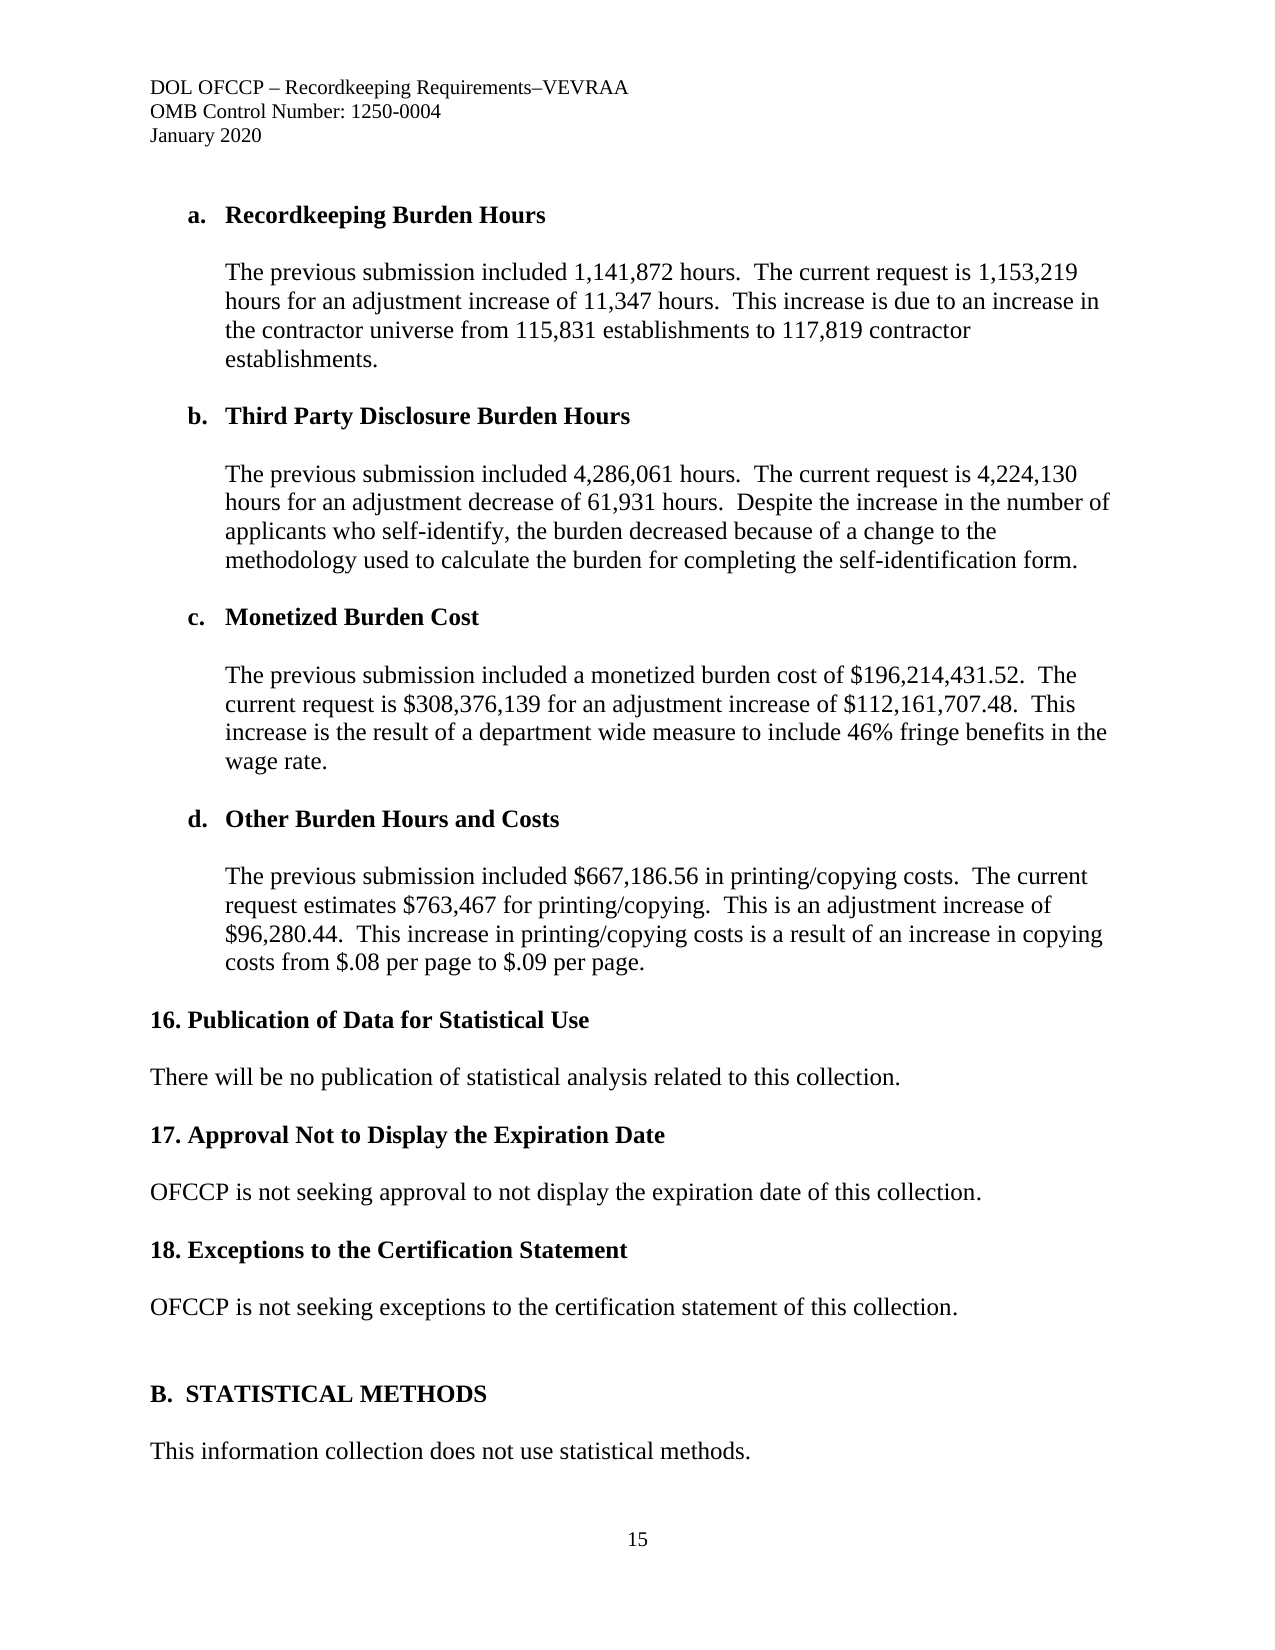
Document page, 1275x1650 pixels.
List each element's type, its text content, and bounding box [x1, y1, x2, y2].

text OFCCP is not seeking approval to not display the expiration date of this collection. [150, 1177, 1125, 1206]
list Third Party Disclosure Burden Hours [187, 401, 1021, 430]
list Recordkeeping Burden Hours [187, 200, 1021, 229]
list Approval Not to Display the Expiration Date [150, 1120, 1021, 1149]
text B. STATISTICAL METHODS [150, 1379, 1125, 1407]
text There will be no publication of statistical analysis related to this collection. [150, 1062, 1125, 1091]
list Publication of Data for Statistical Use [150, 1005, 1021, 1034]
text The previous submission included 1,141,872 hours. The current request is 1,153,219 hours for an adjustment increase of 11,347 hours. This increase is due to an increase in the contractor universe from 115,831 establishments to 117,819 contractor establishments. [225, 257, 1125, 372]
text The previous submission included $667,186.56 in printing/copying costs. The current request estimates $763,467 for printing/copying. This is an adjustment increase of $96,280.44. This increase in printing/copying costs is a result of an increase in copying costs from $.08 per page to $.09 per page. [225, 861, 1125, 976]
list The previous submission included a monetized burden cost of $196,214,431.52. The current request is $308,376,139 for an adjustment increase of $112,161,707.48. This increase is the result of a department wide measure to include 46% fringe benefits in the wage rate. [225, 660, 1125, 775]
text OFCCP is not seeking exceptions to the certification statement of this collection. [150, 1292, 1021, 1321]
list Exceptions to the Certification Statement [150, 1235, 1021, 1264]
text The previous submission included 4,286,061 hours. The current request is 4,224,130 hours for an adjustment decrease of 61,931 hours. Despite the increase in the number of applicants who self-identify, the burden decreased because of a change to the methodology used to calculate the burden for completing the self-identification form. [225, 459, 1125, 574]
list Monetized Burden Cost [187, 602, 1021, 631]
text This information collection does not use statistical methods. [150, 1436, 1125, 1465]
list Other Burden Hours and Costs [187, 804, 1021, 832]
